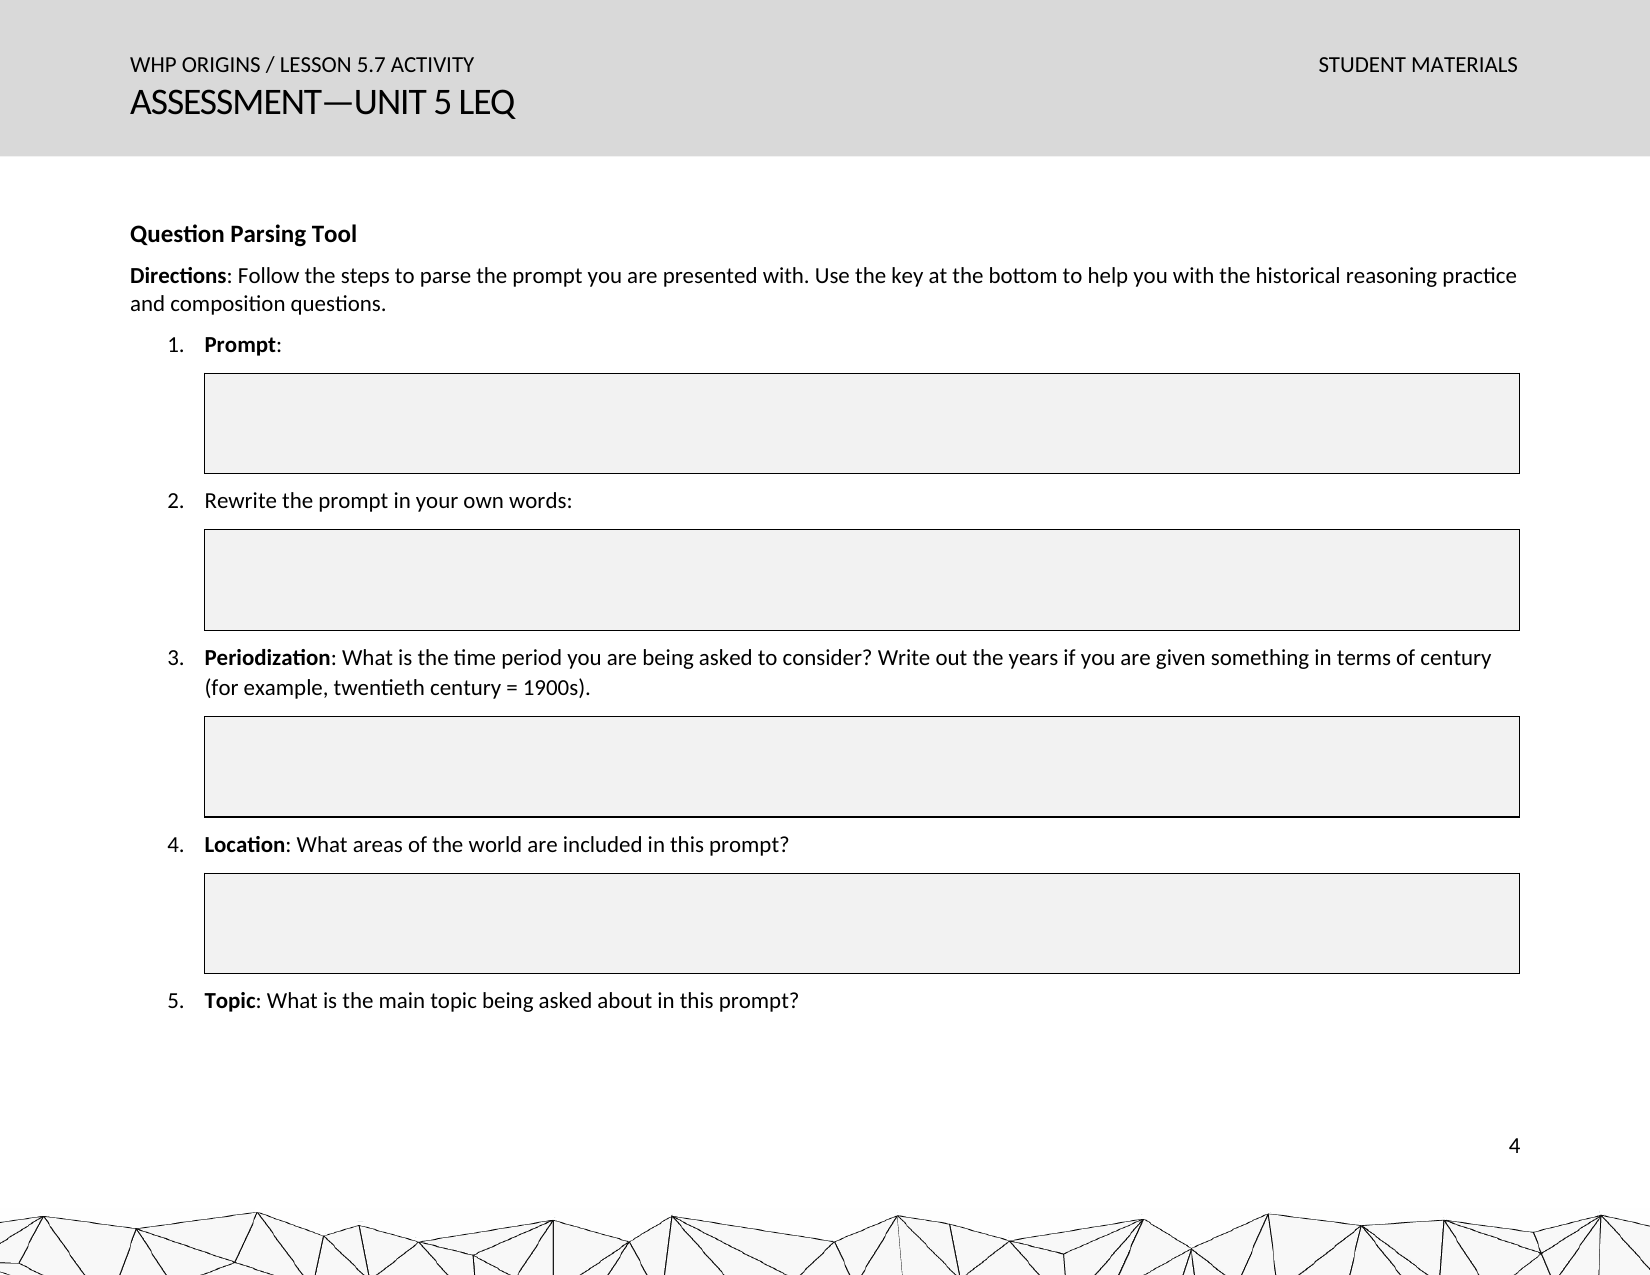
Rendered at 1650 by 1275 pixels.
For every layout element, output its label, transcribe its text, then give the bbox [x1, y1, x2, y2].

text Directions: Follow the steps to parse the prompt you are presented with. Use the key at the bottom to help you with the historical reasoning practice and composition questions. [130, 261, 1520, 317]
picture [0, 1208, 1650, 1275]
list Prompt: [167, 330, 1520, 358]
list Location: What areas of the world are included in this prompt? [167, 830, 1520, 858]
table_header [205, 717, 1519, 816]
table_header [205, 374, 1519, 473]
list Periodization: What is the time period you are being asked to consider? Write out the years if you are given something in terms of century (for example, twentieth century = 1900s). [167, 643, 1520, 701]
subtitle Question Parsing Tool [130, 218, 1520, 249]
list Topic: What is the main topic being asked about in this prompt? [167, 987, 1520, 1014]
list Rewrite the prompt in your own words: [167, 486, 1520, 514]
table_header [205, 874, 1519, 973]
table_header [205, 530, 1519, 629]
